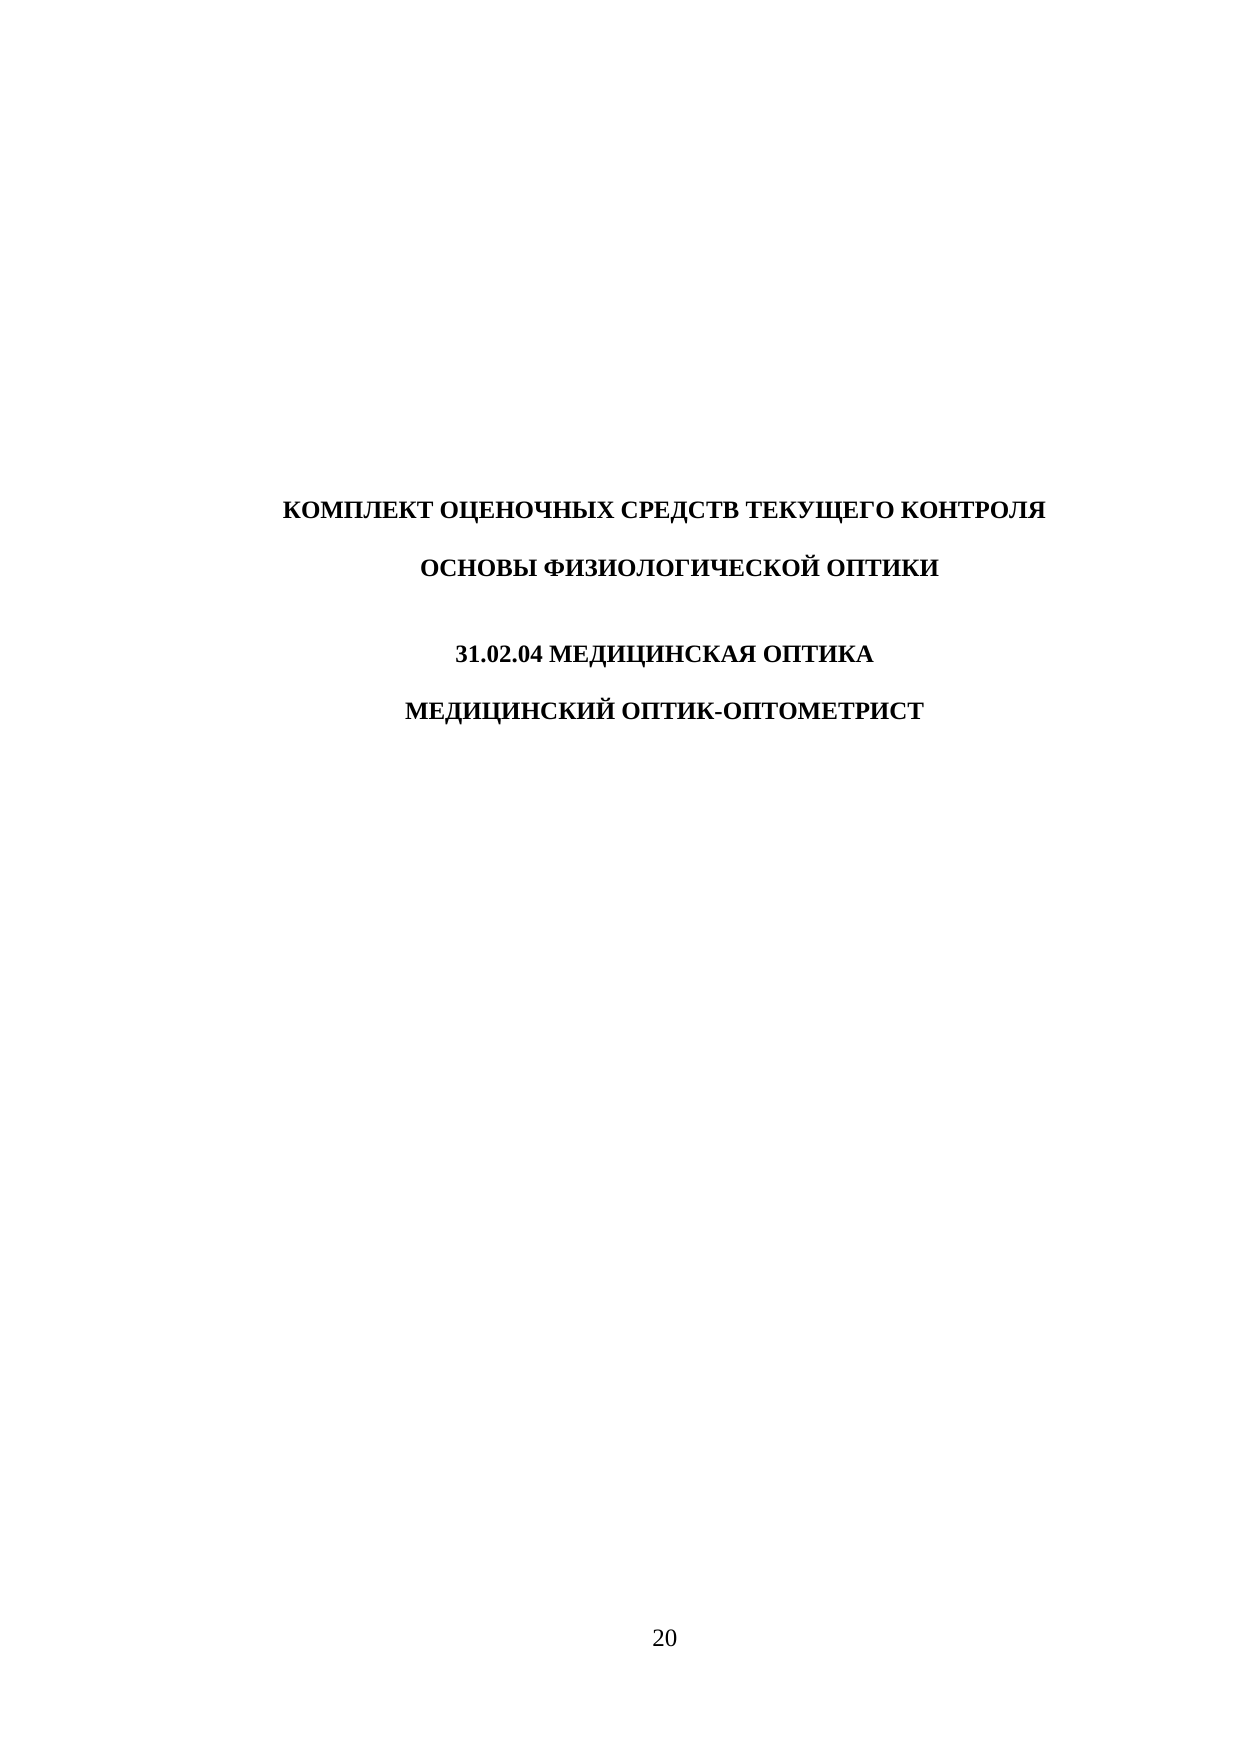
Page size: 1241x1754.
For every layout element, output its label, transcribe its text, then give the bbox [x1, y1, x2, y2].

subtitle ОСНОВЫ ФИЗИОЛОГИЧЕСКОЙ ОПТИКИ [177, 553, 1152, 581]
text МЕДИЦИНСКИЙ ОПТИК-ОПТОМЕТРИСТ [177, 696, 1152, 725]
text 31.02.04 МЕДИЦИНСКАЯ ОПТИКА [177, 639, 1152, 668]
text КОМПЛЕКТ ОЦЕНОЧНЫХ СРЕДСТВ ТЕКУЩЕГО КОНТРОЛЯ [177, 495, 1152, 524]
